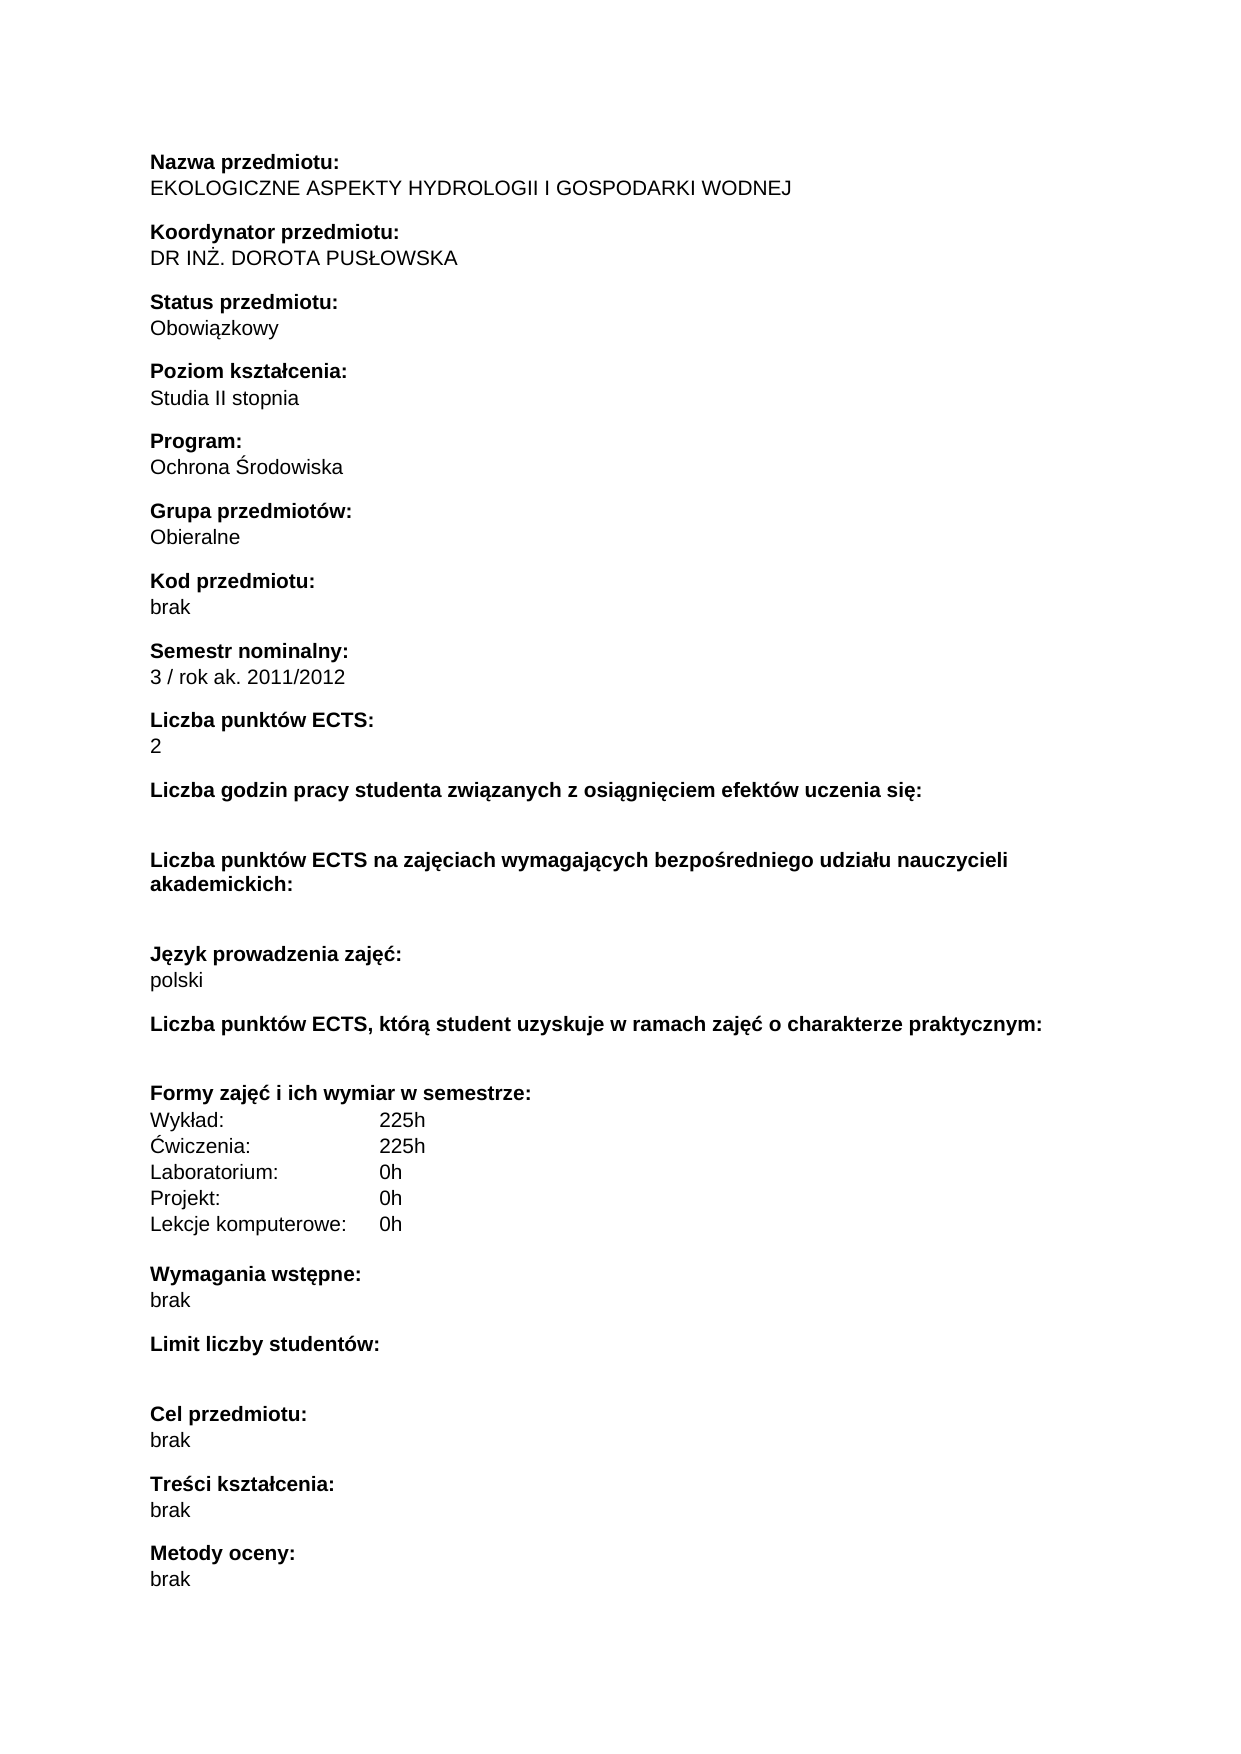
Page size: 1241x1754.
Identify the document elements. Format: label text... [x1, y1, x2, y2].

text Treści kształcenia: [150, 1471, 1090, 1495]
text 2 [150, 734, 1090, 758]
text Liczba punktów ECTS, którą student uzyskuje w ramach zajęć o charakterze praktycznym: [150, 1011, 1090, 1035]
text Liczba punktów ECTS na zajęciach wymagających bezpośredniego udziału nauczycieli akademickich: [150, 848, 1090, 896]
text Formy zajęć i ich wymiar w semestrze: [150, 1081, 1090, 1105]
text Wymagania wstępne: [150, 1262, 1090, 1286]
text EKOLOGICZNE ASPEKTY HYDROLOGII I GOSPODARKI WODNEJ [150, 176, 1090, 200]
text Limit liczby studentów: [150, 1332, 1090, 1356]
table_cell Projekt: [140, 1186, 367, 1210]
table_cell Ćwiczenia: [140, 1134, 367, 1158]
text Metody oceny: [150, 1541, 1090, 1565]
text Liczba punktów ECTS: [150, 708, 1090, 732]
text brak [150, 1567, 1090, 1591]
text Koordynator przedmiotu: [150, 220, 1090, 244]
text Semestr nominalny: [150, 638, 1090, 662]
table_cell 0h [369, 1210, 597, 1236]
text brak [150, 1497, 1090, 1521]
text Język prowadzenia zajęć: [150, 942, 1090, 966]
table_header 225h [369, 1108, 597, 1132]
text Program: [150, 429, 1090, 453]
text brak [150, 595, 1090, 619]
text Liczba godzin pracy studenta związanych z osiągnięciem efektów uczenia się: [150, 778, 1090, 802]
text Status przedmiotu: [150, 289, 1090, 313]
table_cell Laboratorium: [140, 1160, 367, 1184]
text brak [150, 1428, 1090, 1452]
table_cell 225h [369, 1132, 597, 1158]
text Poziom kształcenia: [150, 359, 1090, 383]
text 3 / rok ak. 2011/2012 [150, 664, 1090, 688]
text Grupa przedmiotów: [150, 499, 1090, 523]
table_cell Lekcje komputerowe: [140, 1212, 367, 1236]
table_cell 0h [369, 1184, 597, 1210]
table_header Wykład: [140, 1108, 367, 1132]
text Cel przedmiotu: [150, 1402, 1090, 1426]
text Obieralne [150, 525, 1090, 549]
table_cell 0h [369, 1158, 597, 1184]
text brak [150, 1288, 1090, 1312]
text Ochrona Środowiska [150, 455, 1090, 479]
text Obowiązkowy [150, 316, 1090, 339]
text Studia II stopnia [150, 385, 1090, 409]
text polski [150, 968, 1090, 992]
text Kod przedmiotu: [150, 569, 1090, 593]
text DR INŻ. DOROTA PUSŁOWSKA [150, 246, 1090, 270]
text Nazwa przedmiotu: [150, 150, 1090, 174]
